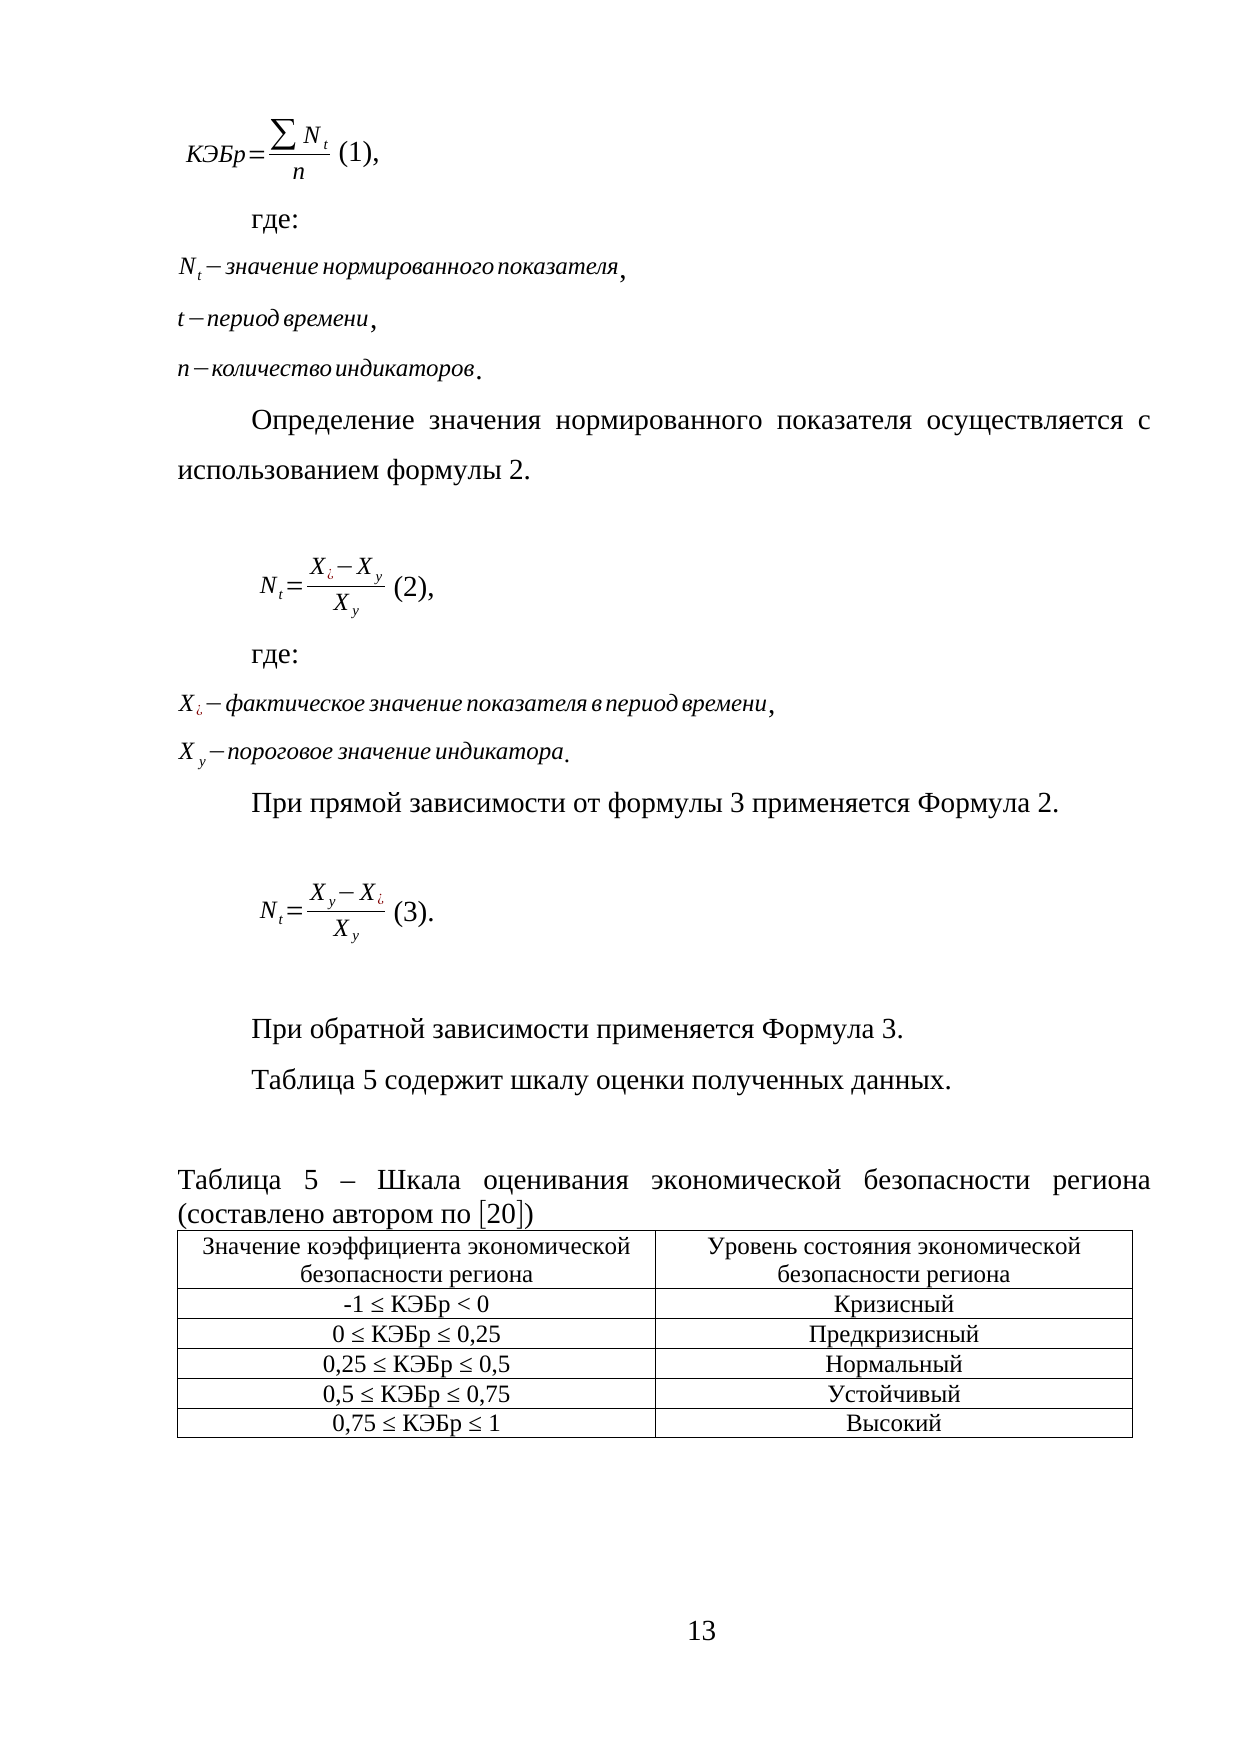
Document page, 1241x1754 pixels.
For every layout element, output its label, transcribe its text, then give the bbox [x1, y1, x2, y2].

table_cell Высокий [656, 1409, 1132, 1437]
text При прямой зависимости от формулы 3 применяется Формула 2. [177, 785, 1152, 818]
table_cell 0,75 ≤ КЭБр ≤ 1 [178, 1409, 655, 1437]
text (3). [177, 878, 1152, 944]
table_cell 0,5 ≤ КЭБр ≤ 0,75 [178, 1379, 655, 1407]
text , [177, 301, 1152, 335]
text где: [177, 201, 1152, 234]
text При обратной зависимости применяется Формула 3. [177, 1012, 1152, 1045]
table_header Значение коэффициента экономической безопасности региона [178, 1231, 655, 1288]
table_cell Кризисный [656, 1289, 1132, 1318]
text Таблица 5 – Шкала оценивания экономической безопасности региона (составлено автором по 20) [177, 1162, 1152, 1230]
text . [177, 352, 1152, 385]
text , [177, 686, 1152, 720]
table_cell Нормальный [656, 1349, 1132, 1378]
text , [177, 251, 1152, 285]
text (2), [177, 553, 1152, 619]
text (1), [177, 118, 1152, 184]
text где: [177, 636, 1152, 670]
table_header Уровень состояния экономической безопасности региона [656, 1231, 1132, 1288]
table_cell 0 ≤ КЭБр ≤ 0,25 [178, 1319, 655, 1348]
table_cell Предкризисный [656, 1319, 1132, 1348]
text Таблица 5 содержит шкалу оценки полученных данных. [177, 1062, 1152, 1095]
table_cell 0,25 ≤ КЭБр ≤ 0,5 [178, 1349, 655, 1378]
text Определение значения нормированного показателя осуществляется с использованием формулы 2. [177, 402, 1152, 486]
table_cell Устойчивый [656, 1379, 1132, 1407]
table_cell -1 ≤ КЭБр < 0 [178, 1289, 655, 1318]
text . [177, 737, 1152, 770]
